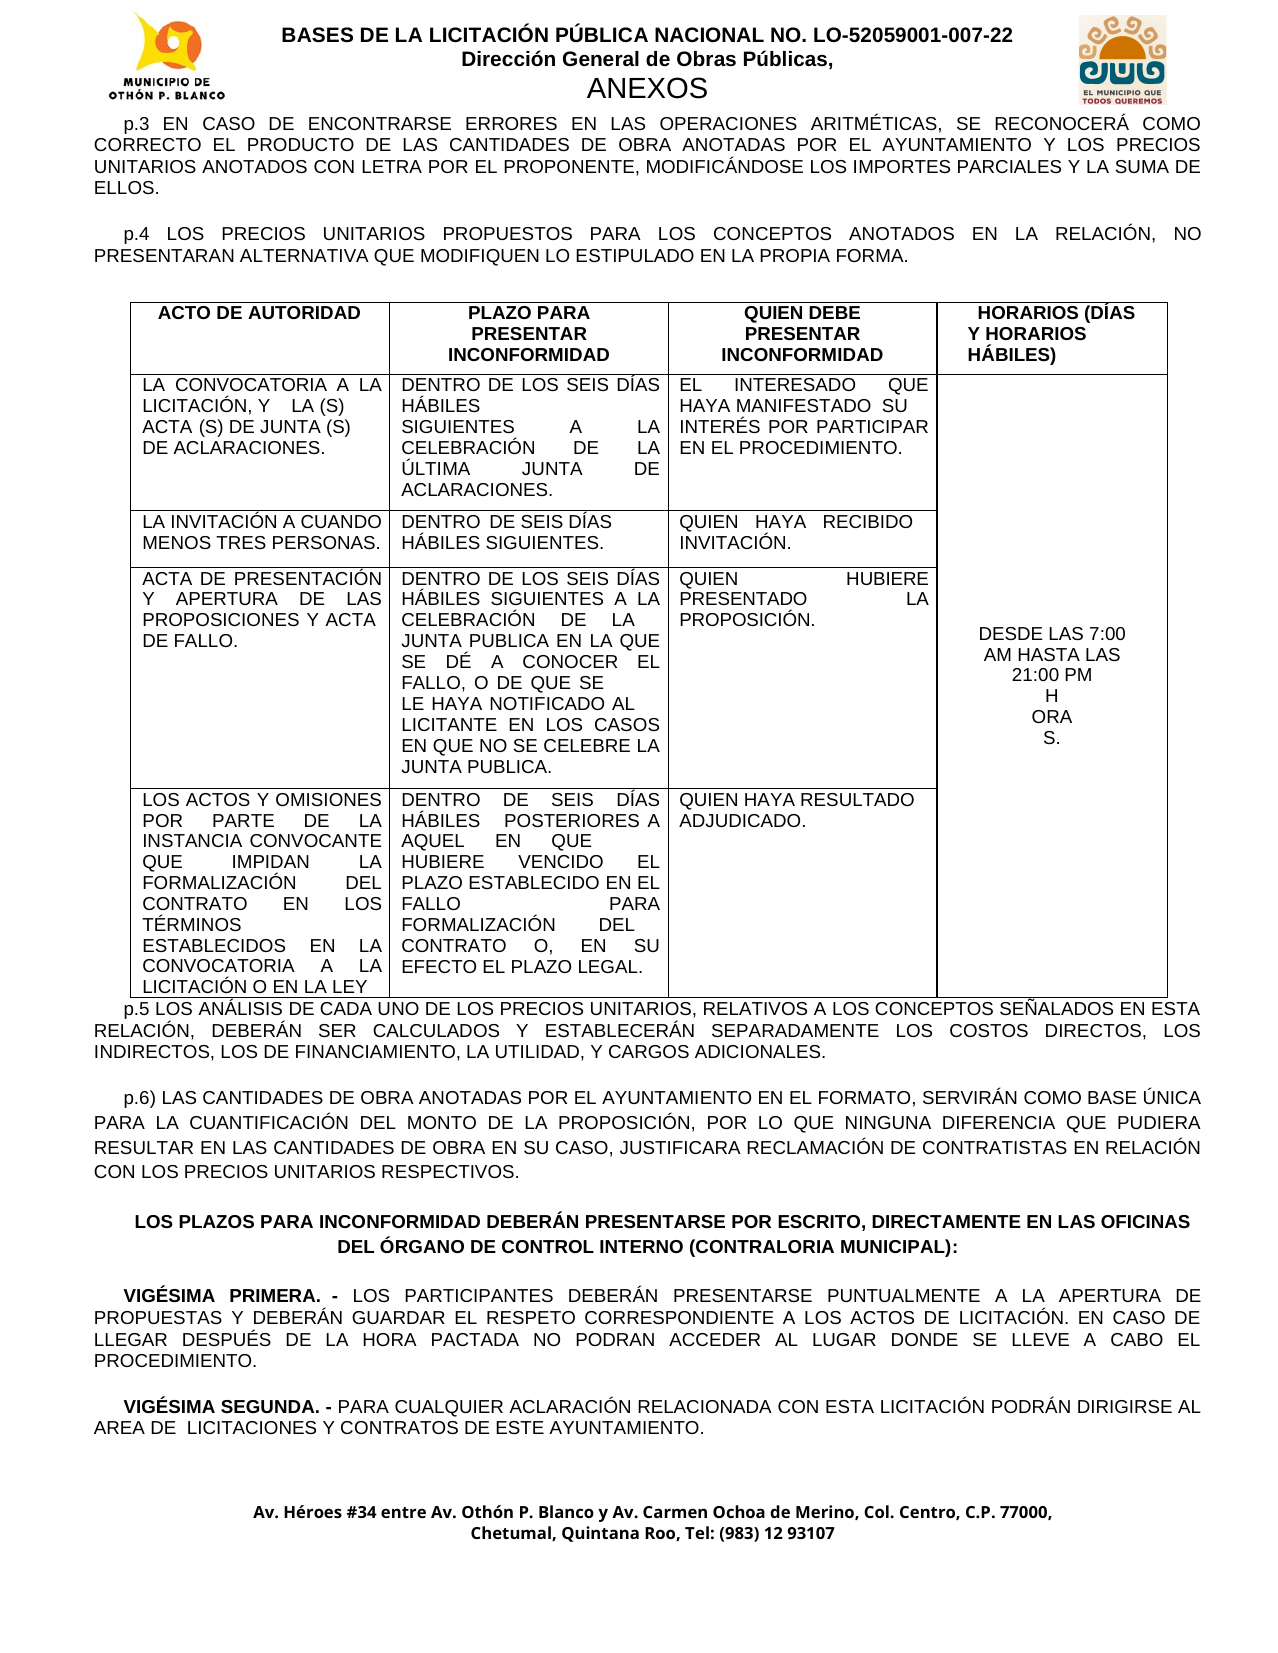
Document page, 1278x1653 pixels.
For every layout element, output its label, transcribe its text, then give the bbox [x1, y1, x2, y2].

table_header ACTO DE AUTORIDAD [131, 303, 389, 373]
table_cell QUIEN HAYA RECIBIDO INVITACIÓN. [669, 511, 936, 567]
picture [104, 0, 237, 112]
table_cell DENTRO DE LOS SEIS DÍAS HÁBILES SIGUIENTES A LA CELEBRACIÓN DE LA ÚLTIMA JUNTA DE ACLARACIONES. [390, 375, 668, 510]
picture [1078, 15, 1167, 105]
text p.4 LOS PRECIOS UNITARIOS PROPUESTOS PARA LOS CONCEPTOS ANOTADOS EN LA RELACIÓN, NO PRESENTARAN ALTERNATIVA QUE MODIFIQUEN LO ESTIPULADO EN LA PROPIA FORMA. [94, 223, 1201, 266]
table_cell LA CONVOCATORIA A LA LICITACIÓN, Y LA (S) ACTA (S) DE JUNTA (S) DE ACLARACIONES. [131, 375, 389, 510]
table_cell LOS ACTOS Y OMISIONES POR PARTE DE LA INSTANCIA CONVOCANTE QUE IMPIDAN LA FORMALIZACIÓN DEL CONTRATO EN LOS TÉRMINOS ESTABLECIDOS EN LA CONVOCATORIA A LA LICITACIÓN O EN LA LEY [131, 789, 389, 997]
table_cell DENTRO DE SEIS DÍAS HÁBILES POSTERIORES A AQUEL EN QUE HUBIERE VENCIDO EL PLAZO ESTABLECIDO EN EL FALLO PARA FORMALIZACIÓN DEL CONTRATO O, EN SU EFECTO EL PLAZO LEGAL. [390, 789, 668, 997]
text LOS PLAZOS PARA INCONFORMIDAD DEBERÁN PRESENTARSE POR ESCRITO, DIRECTAMENTE EN LAS OFICINAS DEL ÓRGANO DE CONTROL INTERNO (CONTRALORIA MUNICIPAL): [94, 1211, 1201, 1257]
table_header HORARIOS (DÍAS Y HORARIOS HÁBILES) [938, 303, 1167, 373]
text p.3 EN CASO DE ENCONTRARSE ERRORES EN LAS OPERACIONES ARITMÉTICAS, SE RECONOCERÁ COMO CORRECTO EL PRODUCTO DE LAS CANTIDADES DE OBRA ANOTADAS POR EL AYUNTAMIENTO Y LOS PRECIOS UNITARIOS ANOTADOS CON LETRA POR EL PROPONENTE, MODIFICÁNDOSE LOS IMPORTES PARCIALES Y LA SUMA DE ELLOS. [94, 112, 1201, 199]
text VIGÉSIMA PRIMERA. - LOS PARTICIPANTES DEBERÁN PRESENTARSE PUNTUALMENTE A LA APERTURA DE PROPUESTAS Y DEBERÁN GUARDAR EL RESPETO CORRESPONDIENTE A LOS ACTOS DE LICITACIÓN. EN CASO DE LLEGAR DESPUÉS DE LA HORA PACTADA NO PODRAN ACCEDER AL LUGAR DONDE SE LLEVE A CABO EL PROCEDIMIENTO. [94, 1285, 1201, 1372]
table_cell QUIEN HUBIERE PRESENTADO LA PROPOSICIÓN. [669, 568, 936, 788]
table_cell ACTA DE PRESENTACIÓN Y APERTURA DE LAS PROPOSICIONES Y ACTA DE FALLO. [131, 568, 389, 788]
table_header PLAZO PARA PRESENTAR INCONFORMIDAD [390, 303, 668, 373]
text p.6) LAS CANTIDADES DE OBRA ANOTADAS POR EL AYUNTAMIENTO EN EL FORMATO, SERVIRÁN COMO BASE ÚNICA PARA LA CUANTIFICACIÓN DEL MONTO DE LA PROPOSICIÓN, POR LO QUE NINGUNA DIFERENCIA QUE PUDIERA RESULTAR EN LAS CANTIDADES DE OBRA EN SU CASO, JUSTIFICARA RECLAMACIÓN DE CONTRATISTAS EN RELACIÓN CON LOS PRECIOS UNITARIOS RESPECTIVOS. [94, 1087, 1201, 1183]
table_cell LA INVITACIÓN A CUANDO MENOS TRES PERSONAS. [131, 511, 389, 567]
text VIGÉSIMA SEGUNDA. - PARA CUALQUIER ACLARACIÓN RELACIONADA CON ESTA LICITACIÓN PODRÁN DIRIGIRSE AL AREA DE LICITACIONES Y CONTRATOS DE ESTE AYUNTAMIENTO. [94, 1396, 1201, 1439]
table_cell DENTRO DE SEIS DÍAS HÁBILES SIGUIENTES. [390, 511, 668, 567]
text p.5 LOS ANÁLISIS DE CADA UNO DE LOS PRECIOS UNITARIOS, RELATIVOS A LOS CONCEPTOS SEÑALADOS EN ESTA RELACIÓN, DEBERÁN SER CALCULADOS Y ESTABLECERÁN SEPARADAMENTE LOS COSTOS DIRECTOS, LOS INDIRECTOS, LOS DE FINANCIAMIENTO, LA UTILIDAD, Y CARGOS ADICIONALES. [94, 290, 1201, 1063]
table_header QUIEN DEBE PRESENTAR INCONFORMIDAD [669, 303, 936, 373]
table_cell EL INTERESADO QUE HAYA MANIFESTADO SU INTERÉS POR PARTICIPAR EN EL PROCEDIMIENTO. [669, 375, 936, 510]
table_cell QUIEN HAYA RESULTADO ADJUDICADO. [669, 789, 936, 997]
table_cell DENTRO DE LOS SEIS DÍAS HÁBILES SIGUIENTES A LA CELEBRACIÓN DE LA JUNTA PUBLICA EN LA QUE SE DÉ A CONOCER EL FALLO, O DE QUE SE LE HAYA NOTIFICADO AL LICITANTE EN LOS CASOS EN QUE NO SE CELEBRE LA JUNTA PUBLICA. [390, 568, 668, 788]
table_cell DESDE LAS 7:00 AM HASTA LAS 21:00 PM HORAS. [938, 375, 1167, 997]
